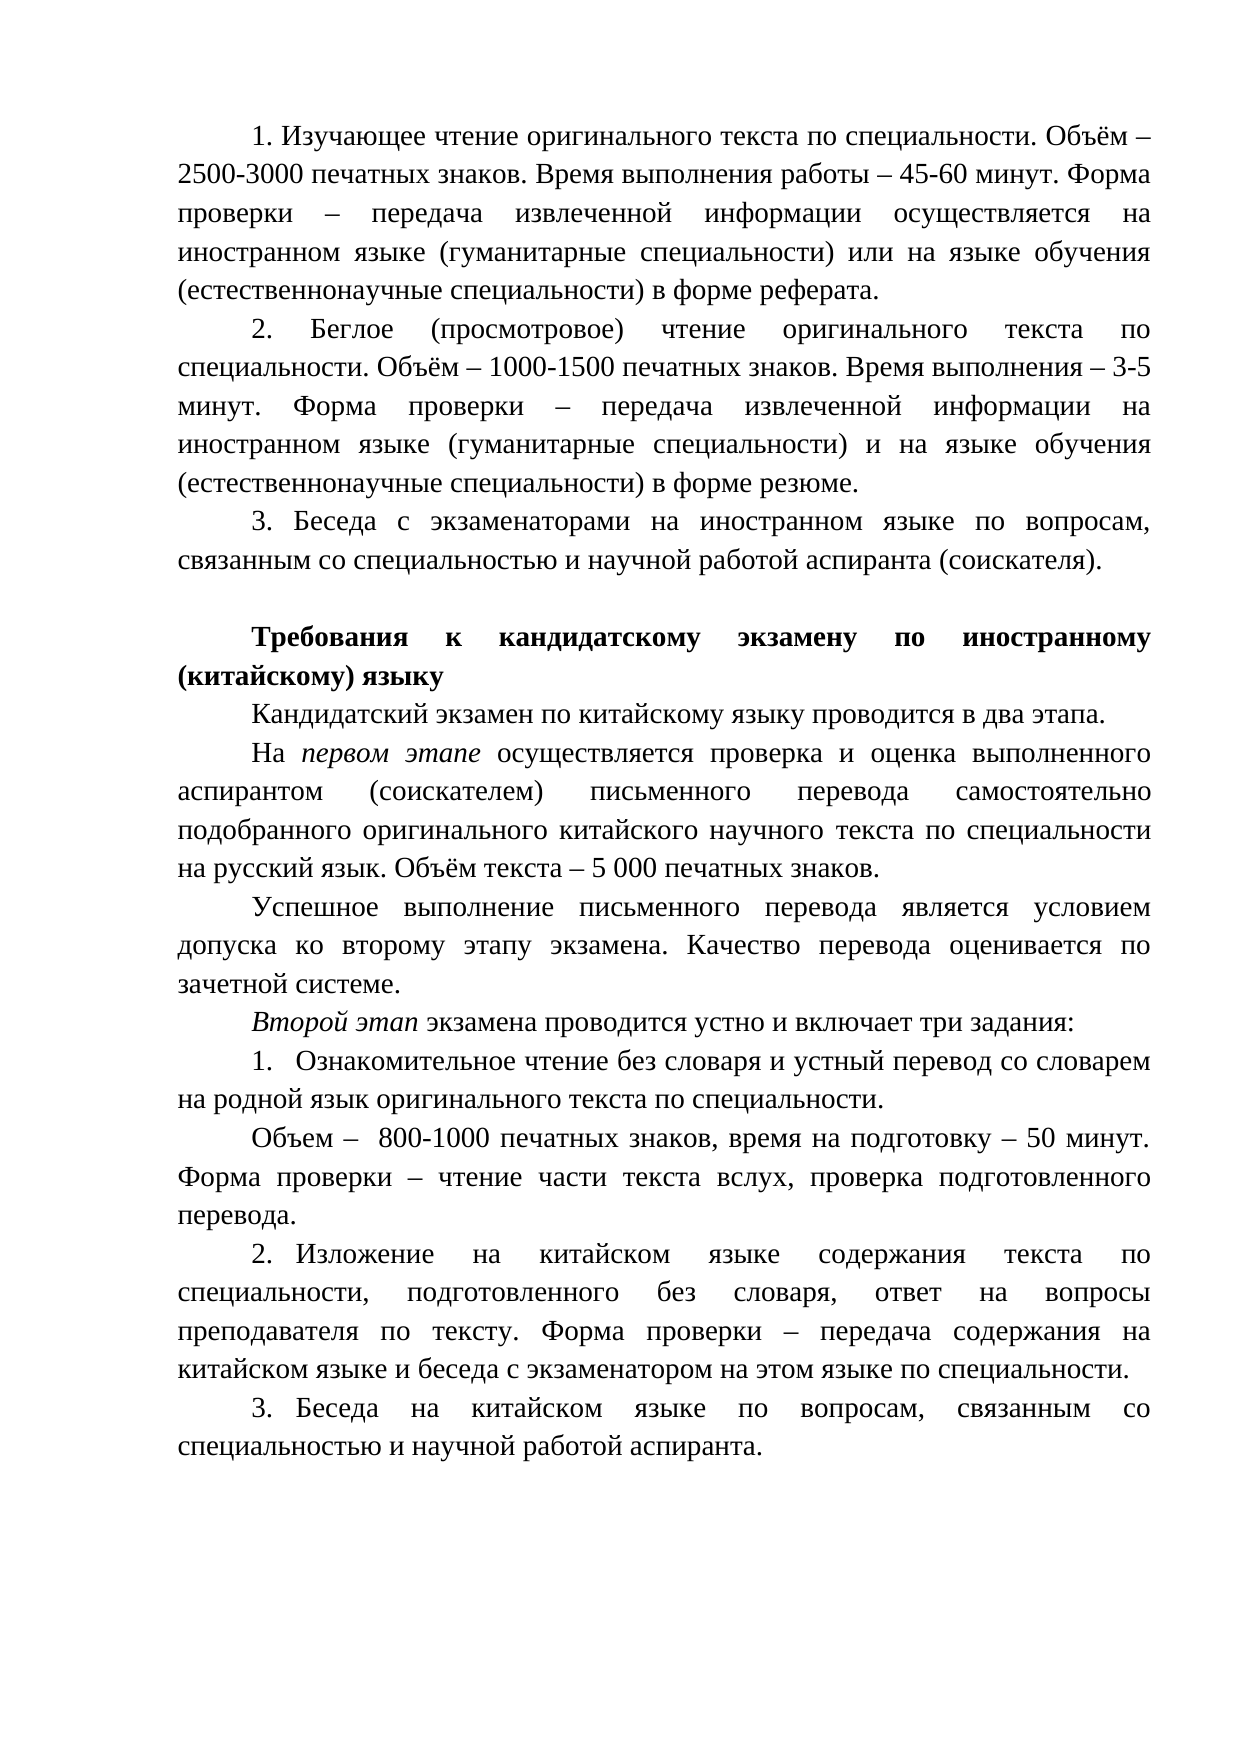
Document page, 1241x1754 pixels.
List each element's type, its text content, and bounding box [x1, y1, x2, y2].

text 3. Беседа с экзаменаторами на иностранном языке по вопросам, связанным со специальностью и научной работой аспиранта (соискателя). [177, 503, 1152, 576]
list Ознакомительное чтение без словаря и устный перевод со словарем на родной язык оригинального текста по специальности. [177, 1043, 1152, 1115]
text Объем – 800-1000 печатных знаков, время на подготовку – 50 минут. Форма проверки – чтение части текста вслух, проверка подготовленного перевода. [177, 1120, 1152, 1231]
list Изложение на китайском языке содержания текста по специальности, подготовленного без словаря, ответ на вопросы преподавателя по тексту. Форма проверки – передача содержания на китайском языке и беседа с экзаменатором на этом языке по специальности. [177, 1236, 1152, 1385]
text 1. Изучающее чтение оригинального текста по специальности. Объём – 2500-3000 печатных знаков. Время выполнения работы – 45-60 минут. Форма проверки – передача извлеченной информации осуществляется на иностранном языке (гуманитарные специальности) или на языке обучения (естественнонаучные специальности) в форме реферата. [177, 118, 1152, 306]
text 2. Беглое (просмотровое) чтение оригинального текста по специальности. Объём – 1000-1500 печатных знаков. Время выполнения – 3-5 минут. Форма проверки – передача извлеченной информации на иностранном языке (гуманитарные специальности) и на языке обучения (естественнонаучные специальности) в форме резюме. [177, 311, 1152, 498]
text Второй этап экзамена проводится устно и включает три задания: [177, 1004, 1152, 1038]
text Успешное выполнение письменного перевода является условием допуска ко второму этапу экзамена. Качество перевода оценивается по зачетной системе. [177, 889, 1152, 999]
text Требования к кандидатскому экзамену по иностранному (китайскому) языку [177, 619, 1152, 691]
text Кандидатский экзамен по китайскому языку проводится в два этапа. [177, 696, 1152, 730]
text На первом этапе осуществляется проверка и оценка выполненного аспирантом (соискателем) письменного перевода самостоятельно подобранного оригинального китайского научного текста по специальности на русский язык. Объём текста – 5 000 печатных знаков. [177, 735, 1152, 884]
list Беседа на китайском языке по вопросам, связанным со специальностью и научной работой аспиранта. [177, 1390, 1152, 1462]
